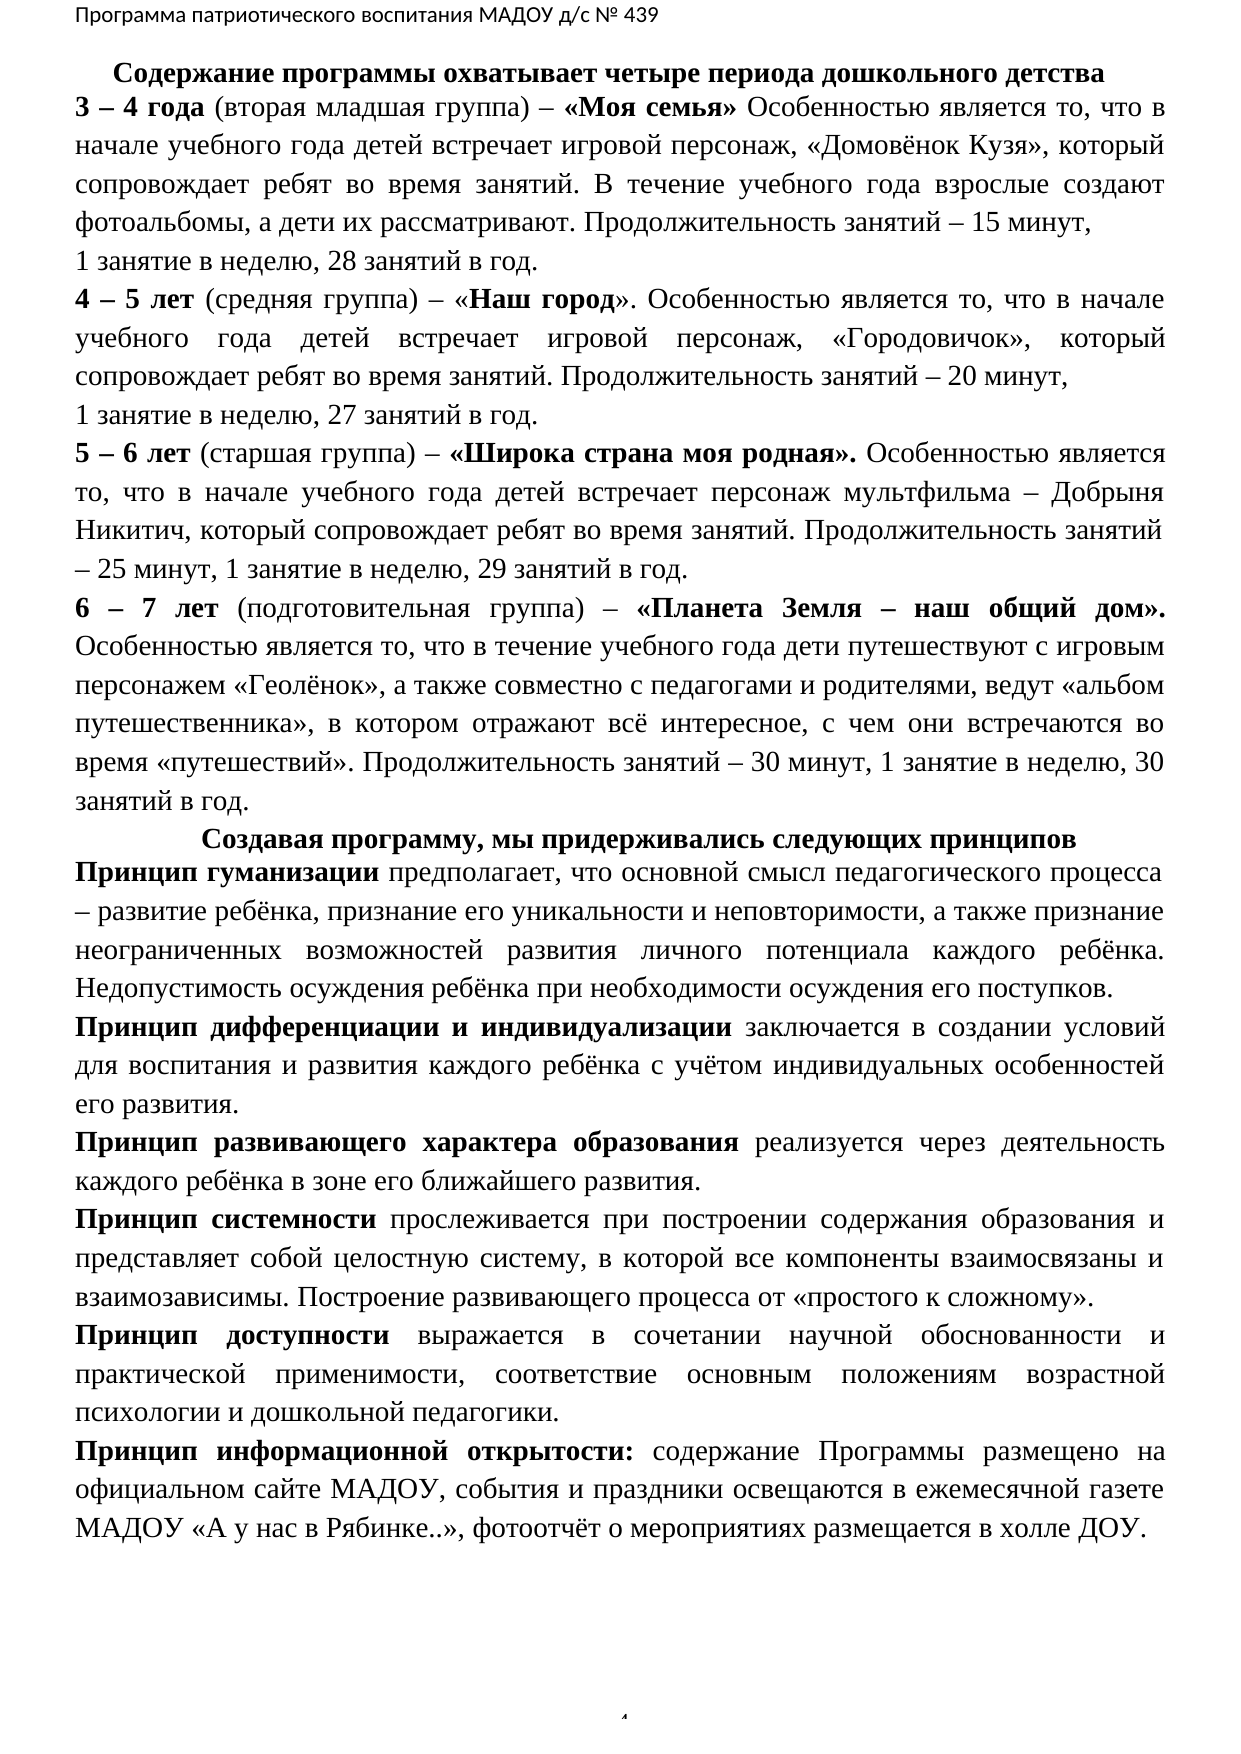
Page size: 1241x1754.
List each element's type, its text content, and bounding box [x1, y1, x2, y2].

text Принцип дифференциации и индивидуализации заключается в создании условий для воспитания и развития каждого ребёнка с учётом индивидуальных особенностей его развития. [75, 1009, 1166, 1119]
subtitle Содержание программы охватывает четыре периода дошкольного детства [112, 56, 1226, 89]
text 3 – 4 года (вторая младшая группа) – «Моя семья» Особенностью является то, что в начале учебного года детей встречает игровой персонаж, «Домовёнок Кузя», который сопровождает ребят во время занятий. В течение учебного года взрослые создают фотоальбомы, а дети их рассматривают. Продолжительность занятий – 15 минут, [75, 89, 1166, 238]
text Принцип информационной открытости: содержание Программы размещено на официальном сайте МАДОУ, события и праздники освещаются в ежемесячной газете МАДОУ «А у нас в Рябинке..», фотоотчёт о мероприятиях размещается в холле ДОУ. [75, 1433, 1165, 1543]
list 25 минут, 1 занятие в неделю, 29 занятий в год. [75, 551, 1226, 585]
subtitle Создавая программу, мы придерживались следующих принципов [201, 821, 1226, 855]
text 1 занятие в неделю, 28 занятий в год. [75, 243, 1226, 277]
text Принцип гуманизации предполагает, что основной смысл педагогического процесса [75, 855, 1226, 888]
text Принцип доступности выражается в сочетании научной обоснованности и практической применимости, соответствие основным положениям возрастной психологии и дошкольной педагогики. [75, 1317, 1165, 1428]
text Принцип системности прослеживается при построении содержания образования и представляет собой целостную систему, в которой все компоненты взаимосвязаны и взаимозависимы. Построение развивающего процесса от «простого к сложному». [75, 1202, 1165, 1312]
text Принцип развивающего характера образования реализуется через деятельность каждого ребёнка в зоне его ближайшего развития. [75, 1124, 1166, 1197]
list – 7 лет (подготовительная группа) – «Планета Земля – наш общий дом». Особенностью является то, что в течение учебного года дети путешествуют с игровым персонажем «Геолёнок», а также совместно с педагогами и родителями, ведут «альбом путешественника», в котором отражают всё интересное, с чем они встречаются во время «путешествий». Продолжительность занятий – 30 минут, 1 занятие в неделю, 30 занятий в год. [75, 590, 1166, 816]
text 1 занятие в неделю, 27 занятий в год. [75, 397, 1226, 430]
list развитие ребёнка, признание его уникальности и неповторимости, а также признание неограниченных возможностей развития личного потенциала каждого ребёнка. Недопустимость осуждения ребёнка при необходимости осуждения его поступков. [75, 893, 1165, 1004]
text 4 – 5 лет (средняя группа) – «Наш город». Особенностью является то, что в начале учебного года детей встречает игровой персонаж, «Городовичок», который сопровождает ребят во время занятий. Продолжительность занятий – 20 минут, [75, 281, 1166, 392]
list – 6 лет (старшая группа) – «Широка страна моя родная». Особенностью является то, что в начале учебного года детей встречает персонаж мультфильма – Добрыня Никитич, который сопровождает ребят во время занятий. Продолжительность занятий [75, 435, 1166, 546]
